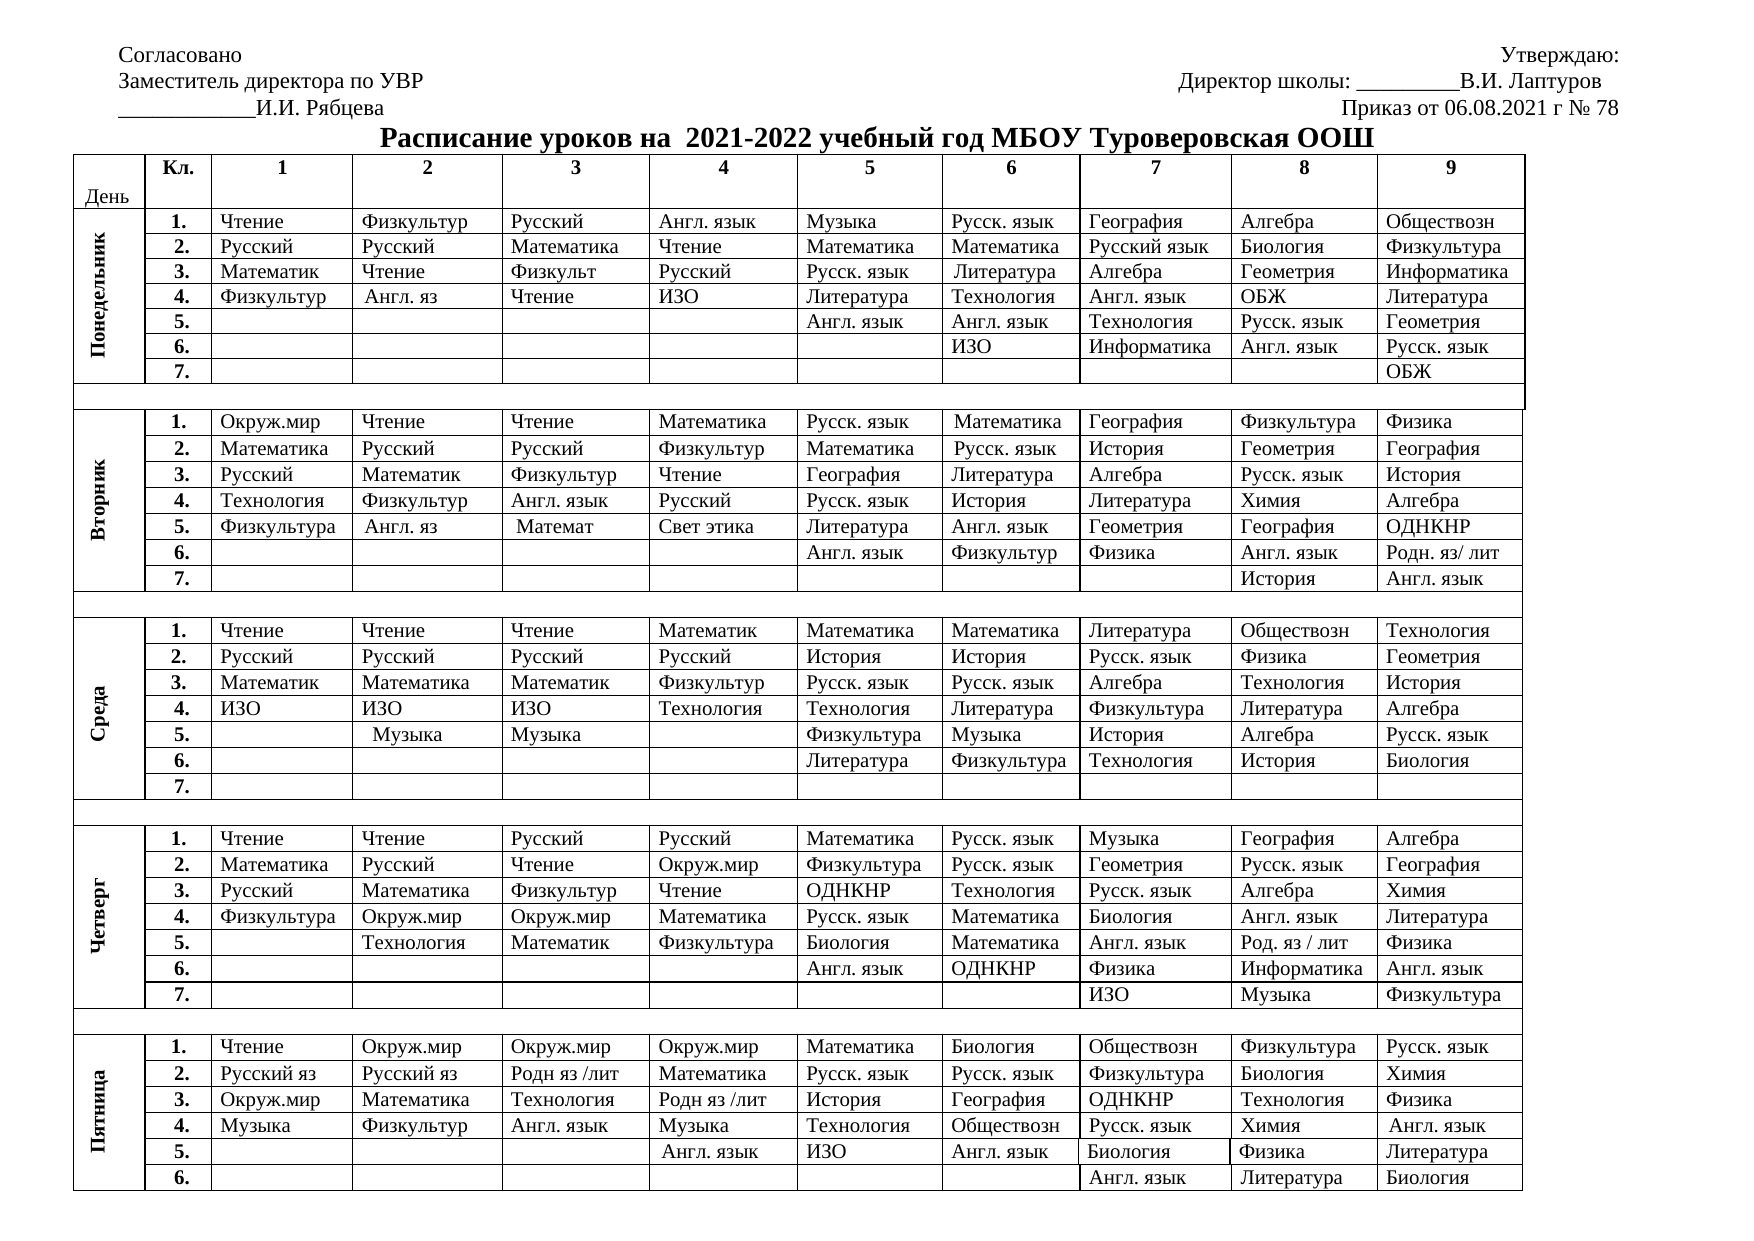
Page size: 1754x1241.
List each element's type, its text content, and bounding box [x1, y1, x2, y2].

table_cell Физкульт [503, 259, 649, 283]
table_cell Геометрия [1081, 852, 1231, 877]
table_cell [212, 956, 352, 981]
table_cell [650, 774, 797, 799]
table_cell Англ. язык [943, 514, 1079, 539]
table_cell Музыка [650, 1113, 797, 1138]
table_cell Физкультура [1081, 696, 1231, 721]
table_cell [353, 774, 502, 799]
table_cell Физкультур [212, 284, 352, 308]
table_cell Обществозн [943, 1113, 1079, 1138]
table_cell Чтение [503, 852, 649, 877]
table_cell Русск. язык [1081, 878, 1231, 903]
table_cell Русский [650, 488, 797, 513]
table_cell Чтение [650, 234, 797, 258]
table_cell Русский язык [1081, 234, 1231, 258]
table_cell Англ. язык [1232, 334, 1377, 358]
table_header 4 [650, 155, 797, 208]
table_cell Математик [503, 930, 649, 955]
table_cell Литература [1378, 904, 1522, 929]
table_cell География [1232, 514, 1377, 539]
table_cell Русский яз [353, 1061, 502, 1086]
table_cell [798, 983, 942, 1007]
table_cell Англ. язык [503, 1113, 649, 1138]
table_cell Биология [1081, 904, 1231, 929]
table_cell Физкультур [503, 878, 649, 903]
text Расписание уроков на 2021-2022 учебный год МБОУ Туроверовская ООШ [118, 120, 1636, 154]
table_cell Биология [1378, 748, 1522, 773]
table_cell История [1081, 436, 1231, 461]
table_cell Технология [943, 878, 1079, 903]
table_cell 3. [146, 878, 211, 903]
table_cell [650, 359, 797, 383]
table_cell [943, 983, 1079, 1007]
table_cell Русский [212, 462, 352, 487]
table_cell Англ. яз [353, 514, 502, 539]
table_cell Англ. язык [1081, 930, 1231, 955]
table_cell Англ. язык [798, 956, 942, 981]
table_cell [353, 1139, 502, 1164]
table_cell Технология [798, 696, 942, 721]
table_header 9 [1378, 155, 1524, 208]
table_cell Литература [1081, 488, 1231, 513]
table_cell 5. [146, 930, 211, 955]
table_cell Физика [1081, 956, 1231, 981]
table_cell Математик [503, 670, 649, 695]
table_cell Англ. язык [1232, 540, 1377, 565]
table_cell Литература [943, 462, 1079, 487]
table_cell Физика [1378, 930, 1522, 955]
table_cell Математика [212, 852, 352, 877]
table_cell Англ. язык [1081, 1165, 1231, 1190]
table_cell Родн. яз/ лит [1378, 540, 1522, 565]
table_cell Технология [353, 930, 502, 955]
table_cell Химия [1232, 1113, 1377, 1138]
table_cell Алгебра [1232, 722, 1377, 747]
table_cell Математика [353, 878, 502, 903]
table_cell Физкультура [1232, 410, 1377, 434]
table_cell ОДНКНР [798, 878, 942, 903]
table_cell ИЗО [353, 696, 502, 721]
table_cell Русск. язык [798, 904, 942, 929]
table_cell Математика [943, 930, 1079, 955]
table_cell 2. [146, 852, 211, 877]
text Заместитель директора по УВР Директор школы: _________В.И. Лаптуров [118, 67, 1636, 94]
table_cell [1081, 359, 1231, 383]
table_cell Англ. язык [1081, 284, 1231, 308]
table_cell Русский [650, 259, 797, 283]
table_cell [353, 983, 502, 1007]
table_cell 5. [146, 1139, 211, 1164]
table_cell Физкультур [353, 209, 502, 233]
table_cell [798, 334, 942, 358]
table_cell Русск. язык [943, 670, 1079, 695]
table_cell Алгебра [1081, 462, 1231, 487]
table_cell Русский [503, 826, 649, 851]
table_cell ИЗО [503, 696, 649, 721]
table_cell Русск. язык [798, 488, 942, 513]
table_cell [503, 566, 649, 591]
table_cell Литература [1378, 284, 1524, 308]
table_cell [650, 540, 797, 565]
table_cell Русск. язык [798, 410, 942, 434]
table_cell Физкультура [1378, 234, 1524, 258]
table_cell [212, 334, 352, 358]
table_cell 7. [146, 774, 211, 799]
table_cell 1. [146, 209, 211, 233]
table_cell [503, 983, 649, 1007]
table_cell Литература [1232, 696, 1377, 721]
table_cell [798, 566, 942, 591]
table_cell Алгебра [1378, 826, 1522, 851]
table_cell Чтение [503, 284, 649, 308]
table_cell 6. [146, 1165, 211, 1190]
table_cell [212, 1139, 352, 1164]
table_cell Чтение [212, 618, 352, 643]
table_cell [212, 540, 352, 565]
table_cell 6. [146, 956, 211, 981]
table_cell 4. [146, 904, 211, 929]
table_cell Физкультур [353, 1113, 502, 1138]
table_cell 1. [146, 618, 211, 643]
table_cell История [943, 488, 1079, 513]
table_cell Англ. язык [650, 209, 797, 233]
table_cell Окруж.мир [212, 1087, 352, 1112]
table_cell Вторник [74, 410, 144, 591]
table_cell [212, 930, 352, 955]
table_cell Физкультура [212, 514, 352, 539]
table_cell [503, 956, 649, 981]
table_cell Литература [1081, 618, 1231, 643]
table_cell Технология [650, 696, 797, 721]
table_cell [212, 359, 352, 383]
table_cell Русск. язык [943, 209, 1079, 233]
table_cell 5. [146, 722, 211, 747]
table_cell Окруж.мир [650, 1035, 797, 1059]
table_cell [353, 540, 502, 565]
table_cell Физкультур [503, 462, 649, 487]
table_cell История [1232, 566, 1377, 591]
table_cell Чтение [353, 618, 502, 643]
table_cell Русский [212, 878, 352, 903]
table_cell География [798, 462, 942, 487]
table_cell Обществозн [1232, 618, 1377, 643]
table_cell [212, 774, 352, 799]
table_cell Информатика [1232, 956, 1377, 981]
table_cell Англ. язык [1378, 956, 1522, 981]
table_cell Понедельник [74, 209, 144, 383]
table_cell 2. [146, 436, 211, 461]
table_cell 4. [146, 696, 211, 721]
table_header Кл. [146, 155, 211, 208]
table_cell [74, 800, 1522, 825]
table_cell Музыка [212, 1113, 352, 1138]
table_cell Геометрия [1232, 259, 1377, 283]
table_cell [943, 1165, 1079, 1190]
table_cell Математика [650, 904, 797, 929]
table_cell 3. [146, 259, 211, 283]
table_cell Музыка [1081, 826, 1231, 851]
table_cell Англ. язык [798, 540, 942, 565]
table_cell Технология [1232, 1087, 1377, 1112]
table_cell Чтение [212, 1035, 352, 1059]
table_cell Физика [1231, 1139, 1377, 1164]
table_cell Русский [353, 234, 502, 258]
table_cell Русск. язык [798, 1061, 942, 1086]
table_cell Информатика [1378, 259, 1524, 283]
table_cell [650, 722, 797, 747]
table_cell Алгебра [1232, 878, 1377, 903]
table_cell Математика [650, 410, 797, 434]
table_cell Русск. язык [943, 1061, 1079, 1086]
table_cell Биология [943, 1035, 1079, 1059]
table_cell Музыка [1232, 983, 1377, 1007]
table_cell Математ [503, 514, 649, 539]
table_cell География [1378, 436, 1522, 461]
table_cell ОБЖ [1378, 359, 1524, 383]
table_cell Литература [1232, 1165, 1377, 1190]
table_cell Чтение [212, 826, 352, 851]
table_cell 6. [146, 540, 211, 565]
table_cell Математик [650, 618, 797, 643]
table_cell Математика [353, 1087, 502, 1112]
table_cell 1. [146, 826, 211, 851]
table_cell Технология [1081, 309, 1231, 333]
table_cell [74, 1009, 1522, 1033]
table_cell Физкультура [798, 852, 942, 877]
table_cell [1378, 774, 1522, 799]
table_cell Физкультура [1232, 1035, 1377, 1059]
table_cell Геометрия [1232, 436, 1377, 461]
table_cell Математик [212, 670, 352, 695]
table_cell Физика [1081, 540, 1231, 565]
table_cell Алгебра [1081, 670, 1231, 695]
table_cell Алгебра [1378, 696, 1522, 721]
table_cell Русский [503, 644, 649, 669]
table_cell 2. [146, 1061, 211, 1086]
table_cell 6. [146, 748, 211, 773]
table_cell Физкультура [798, 722, 942, 747]
table_cell [503, 540, 649, 565]
table_cell Геометрия [1081, 514, 1231, 539]
table_cell Чтение [353, 259, 502, 283]
table_cell [353, 956, 502, 981]
table_cell Русский [353, 644, 502, 669]
table_cell Математика [943, 618, 1079, 643]
table_cell [1081, 774, 1231, 799]
table_cell Математик [353, 462, 502, 487]
table_cell Химия [1378, 878, 1522, 903]
table_cell ИЗО [943, 334, 1079, 358]
table_cell Русский [353, 852, 502, 877]
table_cell [503, 334, 649, 358]
table_cell Чтение [212, 209, 352, 233]
table_cell [650, 1165, 797, 1190]
table_cell История [1232, 748, 1377, 773]
table_cell Чтение [353, 826, 502, 851]
table_cell [353, 309, 502, 333]
table_cell Геометрия [1378, 644, 1522, 669]
table_cell [212, 983, 352, 1007]
table_cell Музыка [798, 209, 942, 233]
table_cell Математика [650, 1061, 797, 1086]
table_cell Физика [1378, 410, 1522, 434]
table_cell Математика [798, 1035, 942, 1059]
table_cell [798, 774, 942, 799]
table_cell Литература [943, 259, 1079, 283]
table_cell Математика [798, 826, 942, 851]
table_cell Математика [212, 436, 352, 461]
table_cell ОДНКНР [1081, 1087, 1231, 1112]
table_cell 4. [146, 1113, 211, 1138]
text Согласовано Утверждаю: [118, 41, 1636, 67]
table_cell История [1378, 462, 1522, 487]
table_cell Русск. язык [1232, 462, 1377, 487]
table_cell [212, 722, 352, 747]
table_cell [650, 983, 797, 1007]
table_cell Математика [943, 234, 1079, 258]
table_cell Технология [798, 1113, 942, 1138]
table_header 3 [503, 155, 649, 208]
table_cell История [1081, 722, 1231, 747]
table_cell Алгебра [1232, 209, 1377, 233]
table_cell История [798, 1087, 942, 1112]
table_cell Среда [74, 618, 144, 799]
table_cell Чтение [503, 618, 649, 643]
table_cell [353, 566, 502, 591]
table_cell Русский [650, 826, 797, 851]
table_cell Биология [1079, 1139, 1229, 1164]
table_cell [353, 359, 502, 383]
table_cell Биология [1232, 234, 1377, 258]
table_cell Русск. язык [1378, 1035, 1522, 1059]
table_cell Русск. язык [798, 670, 942, 695]
table_cell [1232, 359, 1377, 383]
table_cell [650, 748, 797, 773]
table_cell [798, 359, 942, 383]
table_cell Англ. язык [798, 309, 942, 333]
table_cell [943, 359, 1079, 383]
table_cell 3. [146, 1087, 211, 1112]
table_cell [74, 384, 1524, 408]
table_cell Технология [1232, 670, 1377, 695]
table_header 1 [212, 155, 352, 208]
table_cell Технология [943, 284, 1079, 308]
table_cell Англ. язык [943, 309, 1079, 333]
table_cell Англ. язык [943, 1139, 1078, 1164]
table_cell Информатика [1081, 334, 1231, 358]
table_cell Физика [1378, 1087, 1522, 1112]
table_cell Русск. язык [1378, 722, 1522, 747]
table_cell Русский [212, 644, 352, 669]
table_cell Окруж.мир [353, 904, 502, 929]
table_cell Пятница [74, 1035, 144, 1190]
table_cell Физкультур [650, 436, 797, 461]
table_cell ИЗО [1081, 983, 1231, 1007]
table_cell 4. [146, 284, 211, 308]
table_cell Обществозн [1081, 1035, 1231, 1059]
table_cell Окруж.мир [503, 904, 649, 929]
table_cell Математик [212, 259, 352, 283]
table_cell Математика [943, 904, 1079, 929]
table_cell 7. [146, 359, 211, 383]
table_cell [212, 1165, 352, 1190]
table_cell История [943, 644, 1079, 669]
table_cell [798, 1165, 942, 1190]
table_cell Чтение [503, 410, 649, 434]
table_cell Геометрия [1378, 309, 1524, 333]
table_cell Русский [503, 209, 649, 233]
table_header 2 [353, 155, 502, 208]
table_cell ИЗО [212, 696, 352, 721]
table_cell 2. [146, 644, 211, 669]
table_cell [503, 309, 649, 333]
table_cell Биология [1232, 1061, 1377, 1086]
table_cell [650, 956, 797, 981]
table_cell Русский [212, 234, 352, 258]
table_cell Математика [943, 410, 1079, 434]
table_cell [74, 592, 1522, 617]
table_cell 1. [146, 1035, 211, 1059]
table_cell Физкультура [1081, 1061, 1231, 1086]
table_header 6 [943, 155, 1079, 208]
table_cell Англ. яз [353, 284, 502, 308]
text ____________И.И. Рябцева Приказ от 06.08.2021 г № 78 [118, 94, 1636, 120]
table_header 7 [1081, 155, 1231, 208]
table_cell [943, 774, 1079, 799]
table_cell Физкультур [943, 540, 1079, 565]
table_cell [1081, 566, 1231, 591]
table_cell Математика [798, 234, 942, 258]
table_cell Физкультура [650, 930, 797, 955]
table_cell [503, 359, 649, 383]
table_cell [650, 334, 797, 358]
table_cell 3. [146, 462, 211, 487]
table_cell [1232, 774, 1377, 799]
table_cell Алгебра [1081, 259, 1231, 283]
table_cell Литература [798, 748, 942, 773]
table_cell 6. [146, 334, 211, 358]
table_cell Математика [503, 234, 649, 258]
table_cell Русский яз [212, 1061, 352, 1086]
table_cell Технология [1081, 748, 1231, 773]
table_cell Биология [798, 930, 942, 955]
table_cell 4. [146, 488, 211, 513]
table_cell ИЗО [650, 284, 797, 308]
table_cell Чтение [650, 878, 797, 903]
table_cell Химия [1232, 488, 1377, 513]
table_cell Физкультура [943, 748, 1079, 773]
table_cell Четверг [74, 826, 144, 1007]
table_cell [650, 566, 797, 591]
table_cell 7. [146, 983, 211, 1007]
table_cell 5. [146, 309, 211, 333]
table_header 5 [798, 155, 942, 208]
table_cell Род. яз / лит [1232, 930, 1377, 955]
table_cell Литература [798, 514, 942, 539]
table_cell География [1378, 852, 1522, 877]
table_cell Родн яз /лит [650, 1087, 797, 1112]
table_cell Технология [1378, 618, 1522, 643]
table_cell ИЗО [798, 1139, 942, 1164]
table_cell Русск. язык [943, 852, 1079, 877]
table_cell Англ. язык [503, 488, 649, 513]
table_cell 5. [146, 514, 211, 539]
table_cell География [1081, 209, 1231, 233]
table_cell [353, 748, 502, 773]
table_cell [212, 748, 352, 773]
table_header День [74, 155, 144, 208]
table_cell Окруж.мир [353, 1035, 502, 1059]
table_cell ОДНКНР [1378, 514, 1522, 539]
table_cell [503, 1139, 649, 1164]
table_cell Русский [650, 644, 797, 669]
table_cell Англ. язык [1378, 1113, 1522, 1138]
table_cell Математика [798, 436, 942, 461]
table_cell Музыка [503, 722, 649, 747]
table_cell [503, 1165, 649, 1190]
table_cell [503, 774, 649, 799]
table_cell Технология [503, 1087, 649, 1112]
table_cell Чтение [353, 410, 502, 434]
table_cell География [1232, 826, 1377, 851]
table_cell География [1081, 410, 1231, 434]
table_cell Алгебра [1378, 488, 1522, 513]
table_cell [212, 309, 352, 333]
table_cell [353, 1165, 502, 1190]
table_cell Русск. язык [943, 826, 1079, 851]
table_cell Англ. язык [1232, 904, 1377, 929]
table_cell Математика [353, 670, 502, 695]
table_cell Англ. язык [650, 1139, 797, 1164]
table_cell Русск. язык [798, 259, 942, 283]
table_cell Окруж.мир [212, 410, 352, 434]
table_cell Музыка [943, 722, 1079, 747]
table_cell Русск. язык [1232, 309, 1377, 333]
table_cell 2. [146, 234, 211, 258]
table_cell Свет этика [650, 514, 797, 539]
table_cell Литература [943, 696, 1079, 721]
table_cell Биология [1378, 1165, 1522, 1190]
table_cell Музыка [353, 722, 502, 747]
table_cell Русск. язык [1232, 852, 1377, 877]
table_header 8 [1232, 155, 1377, 208]
table_cell Химия [1378, 1061, 1522, 1086]
table_cell [943, 566, 1079, 591]
table_cell [212, 566, 352, 591]
table_cell 7. [146, 566, 211, 591]
table_cell Русский [353, 436, 502, 461]
table_cell История [1378, 670, 1522, 695]
table_cell [650, 309, 797, 333]
table_cell Литература [1378, 1139, 1522, 1164]
table_cell Русск. язык [1081, 644, 1231, 669]
table_cell ОБЖ [1232, 284, 1377, 308]
table_cell География [943, 1087, 1079, 1112]
table_cell Физкультур [353, 488, 502, 513]
table_cell История [798, 644, 942, 669]
table_cell Англ. язык [1378, 566, 1522, 591]
table_cell Окруж.мир [503, 1035, 649, 1059]
table_cell Литература [798, 284, 942, 308]
table_cell Русск. язык [1081, 1113, 1231, 1138]
table_cell Окруж.мир [650, 852, 797, 877]
table_cell Физика [1232, 644, 1377, 669]
table_cell 1. [146, 410, 211, 434]
table_cell Русск. язык [943, 436, 1079, 461]
table_cell Чтение [650, 462, 797, 487]
table_cell [353, 334, 502, 358]
table_cell Математика [798, 618, 942, 643]
table_cell Физкультур [650, 670, 797, 695]
table_cell Физкультура [212, 904, 352, 929]
table_cell Русский [503, 436, 649, 461]
table_cell Физкультура [1378, 983, 1522, 1007]
table_cell Технология [212, 488, 352, 513]
table_cell [503, 748, 649, 773]
table_cell Русск. язык [1378, 334, 1524, 358]
table_cell ОДНКНР [943, 956, 1079, 981]
table_cell Обществозн [1378, 209, 1524, 233]
table_cell Родн яз /лит [503, 1061, 649, 1086]
table_cell 3. [146, 670, 211, 695]
